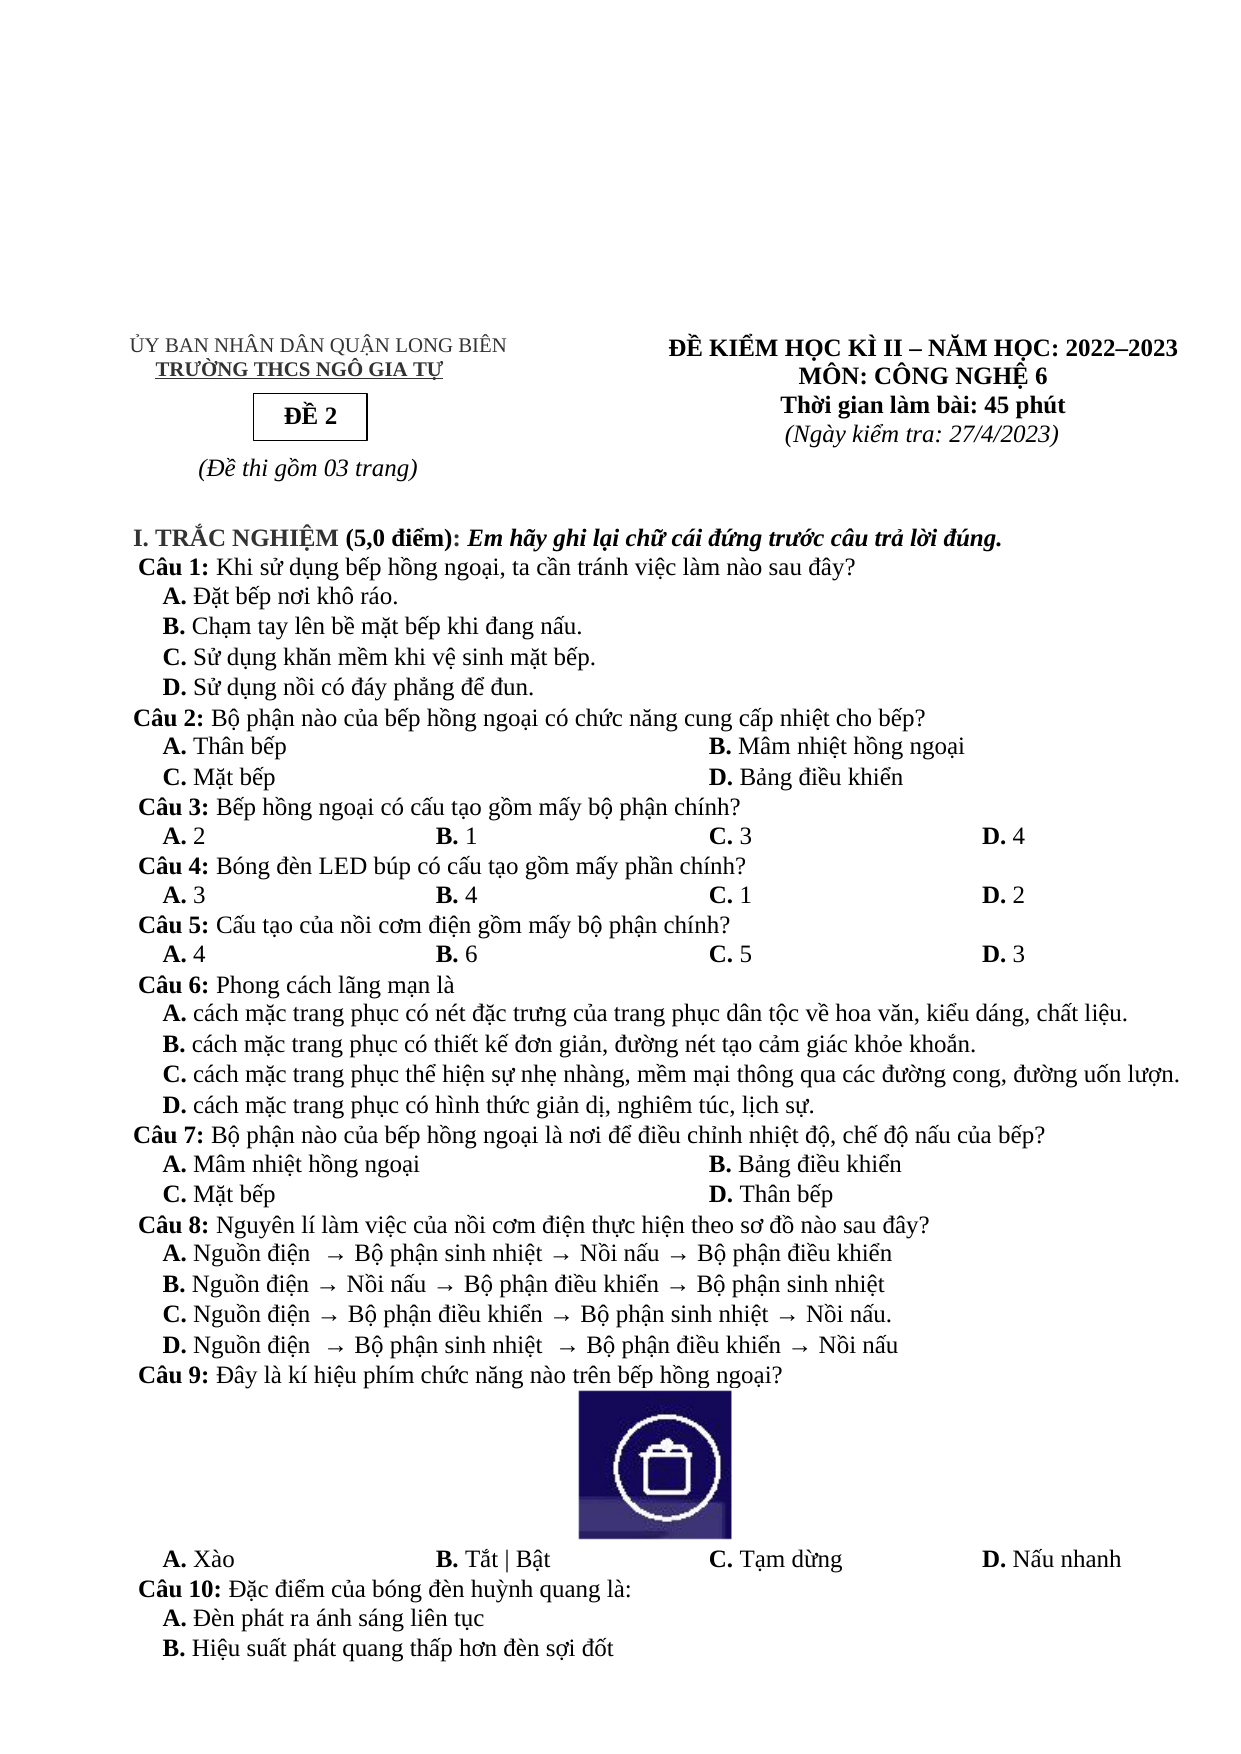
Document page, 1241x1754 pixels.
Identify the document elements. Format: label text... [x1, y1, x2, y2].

text B. Nguồn điện → Nồi nấu → Bộ phận điều khiển → Bộ phận sinh nhiệt [133, 1269, 1181, 1298]
text Câu 2: Bộ phận nào của bếp hồng ngoại có chức năng cung cấp nhiệt cho bếp? [133, 703, 1181, 731]
text C. Sử dụng khăn mềm khi vệ sinh mặt bếp. [133, 642, 1181, 671]
text C. Nguồn điện → Bộ phận điều khiển → Bộ phận sinh nhiệt → Nồi nấu. [133, 1299, 1181, 1328]
text C. Mặt bếp D. Bảng điều khiển [133, 762, 1181, 791]
table_header ỦY BAN NHÂN DÂN QUẬN LONG BIÊN TRƯỜNG THCS NGÔ GIA TỰ (Đề thi gồm 03 trang) [118, 333, 576, 482]
text Câu 3: Bếp hồng ngoại có cấu tạo gồm mấy bộ phận chính? [138, 792, 1176, 821]
text A. Đèn phát ra ánh sáng liên tục [133, 1603, 1181, 1632]
text A. Xào B. Tắt | Bật C. Tạm dừng D. Nấu nhanh [133, 1544, 1181, 1573]
text Câu 7: Bộ phận nào của bếp hồng ngoại là nơi để điều chỉnh nhiệt độ, chế độ nấu của bếp? [133, 1120, 1181, 1149]
text B. cách mặc trang phục có thiết kế đơn giản, đường nét tạo cảm giác khỏe khoắn. [133, 1029, 1181, 1058]
text A. Nguồn điện → Bộ phận sinh nhiệt → Nồi nấu → Bộ phận điều khiển [133, 1238, 1181, 1267]
text D. Sử dụng nồi có đáy phẳng để đun. [133, 672, 1181, 701]
text A. Thân bếp B. Mâm nhiệt hồng ngoại [133, 731, 1181, 760]
text B. Chạm tay lên bề mặt bếp khi đang nấu. [133, 611, 1181, 640]
text A. 2 B. 1 C. 3 D. 4 [133, 821, 1181, 850]
text A. 4 B. 6 C. 5 D. 3 [133, 939, 1181, 968]
table_header ĐỀ KIỂM HỌC KÌ II – NĂM HỌC: 2022–2023 MÔN: CÔNG NGHỆ 6 Thời gian làm bài: 45 phút (Ngày kiểm tra: 27/4/2023) [576, 333, 1240, 482]
text A. Đặt bếp nơi khô ráo. [133, 581, 1181, 610]
text Câu 6: Phong cách lãng mạn là [138, 970, 1176, 998]
text D. cách mặc trang phục có hình thức giản dị, nghiêm túc, lịch sự. [133, 1090, 1181, 1118]
text A. Mâm nhiệt hồng ngoại B. Bảng điều khiển [133, 1149, 1181, 1178]
text A. cách mặc trang phục có nét đặc trưng của trang phục dân tộc về hoa văn, kiểu dáng, chất liệu. [133, 998, 1181, 1027]
text B. Hiệu suất phát quang thấp hơn đèn sợi đốt [133, 1633, 1181, 1662]
text D. Nguồn điện → Bộ phận sinh nhiệt → Bộ phận điều khiển → Nồi nấu [133, 1330, 1181, 1358]
text Câu 5: Cấu tạo của nồi cơm điện gồm mấy bộ phận chính? [138, 911, 1176, 939]
text Câu 4: Bóng đèn LED búp có cấu tạo gồm mấy phần chính? [138, 851, 1176, 880]
text I. TRẮC NGHIỆM (5,0 điểm): Em hãy ghi lại chữ cái đứng trước câu trả lời đúng. [133, 523, 1181, 552]
text A. 3 B. 4 C. 1 D. 2 [133, 880, 1181, 909]
picture [576, 1388, 738, 1544]
text Câu 10: Đặc điểm của bóng đèn huỳnh quang là: [138, 1574, 1176, 1603]
text C. cách mặc trang phục thể hiện sự nhẹ nhàng, mềm mại thông qua các đường cong, đường uốn lượn. [133, 1059, 1181, 1088]
text C. Mặt bếp D. Thân bếp [133, 1179, 1181, 1208]
text Câu 1: Khi sử dụng bếp hồng ngoại, ta cần tránh việc làm nào sau đây? [138, 552, 1176, 581]
text Câu 9: Đây là kí hiệu phím chức năng nào trên bếp hồng ngoại? [138, 1360, 1176, 1389]
text Câu 8: Nguyên lí làm việc của nồi cơm điện thực hiện theo sơ đồ nào sau đây? [138, 1210, 1176, 1238]
